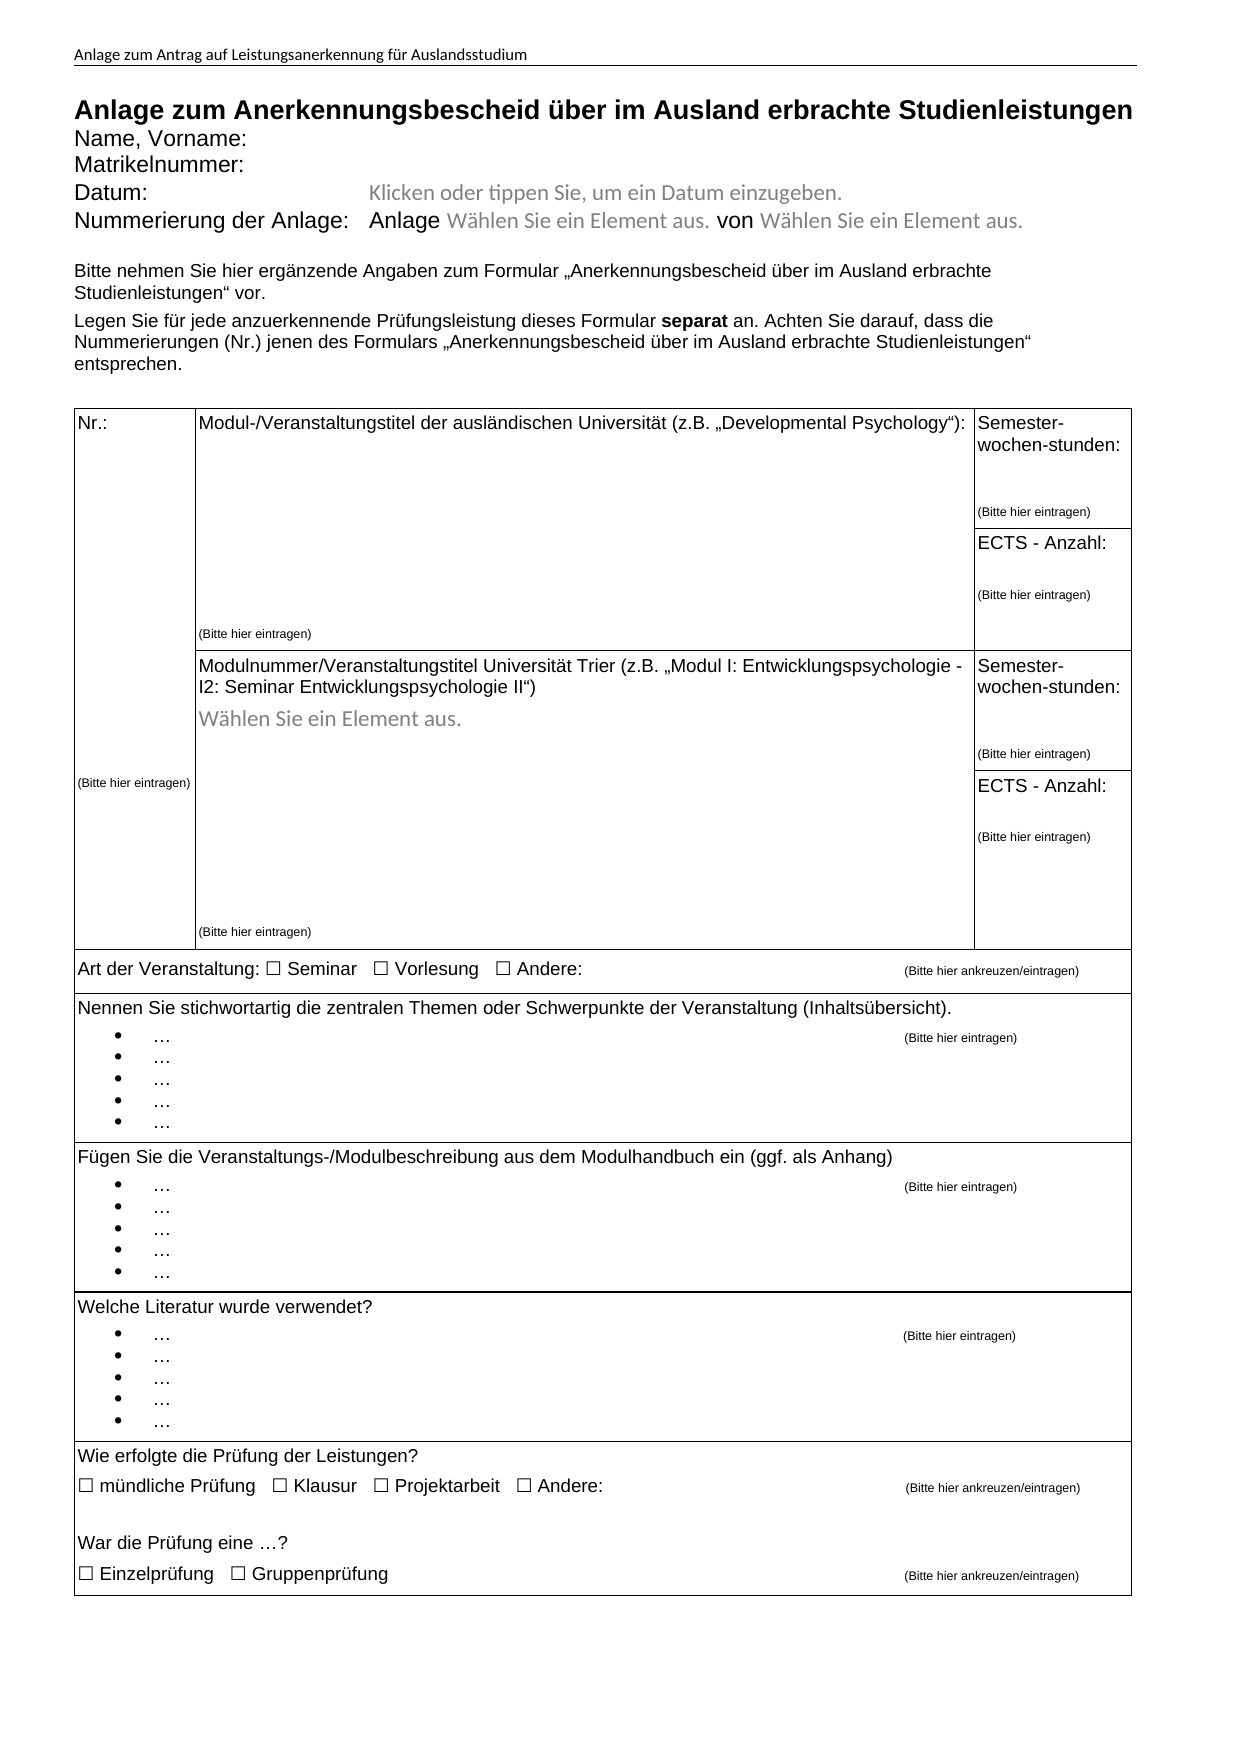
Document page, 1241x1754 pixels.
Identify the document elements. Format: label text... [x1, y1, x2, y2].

text Anlage zum Anerkennungsbescheid über im Ausland erbrachte Studienleistungen [74, 94, 1137, 125]
table_cell Wie erfolgte die Prüfung der Leistungen? mündliche Prüfung Klausur Projektarbeit Andere: (Bitte hier ankreuzen/eintragen) War die Prüfung eine …? Einzelprüfung Gruppenprüfung (Bitte hier ankreuzen/eintragen) [75, 1442, 1131, 1594]
table_cell Welche Literatur wurde verwendet? … (Bitte hier eintragen) … … … … [75, 1293, 1131, 1441]
table_cell Fügen Sie die Veranstaltungs-/Modulbeschreibung aus dem Modulhandbuch ein (ggf. als Anhang) … (Bitte hier eintragen) … … … … [75, 1143, 1131, 1291]
text Matrikelnummer: [74, 151, 1137, 178]
table_cell Semester-wochen-stunden: (Bitte hier eintragen) [975, 651, 1131, 770]
table_header Nr.: (Bitte hier eintragen) [75, 409, 195, 948]
text Name, Vorname: [74, 125, 1137, 151]
table_cell ECTS - Anzahl: (Bitte hier eintragen) [975, 529, 1131, 650]
table_cell Art der Veranstaltung: Seminar Vorlesung Andere: (Bitte hier ankreuzen/eintragen) [75, 950, 1131, 993]
text Bitte nehmen Sie hier ergänzende Angaben zum Formular „Anerkennungsbescheid über im Ausland erbrachte Studienleistungen“ vor. [74, 260, 1137, 303]
text Datum: [74, 178, 1137, 206]
table_cell Nennen Sie stichwortartig die zentralen Themen oder Schwerpunkte der Veranstaltung (Inhaltsübersicht). … (Bitte hier eintragen) … … … … [75, 994, 1131, 1142]
table_cell Modulnummer/Veranstaltungstitel Universität Trier (z.B. „Modul I: Entwicklungspsychologie - I2: Seminar Entwicklungspsychologie II“) (Bitte hier eintragen) [196, 651, 974, 948]
table_header Modul-/Veranstaltungstitel der ausländischen Universität (z.B. „Developmental Psychology“): (Bitte hier eintragen) [196, 409, 974, 650]
text Legen Sie für jede anzuerkennende Prüfungsleistung dieses Formular separat an. Achten Sie darauf, dass die Nummerierungen (Nr.) jenen des Formulars „Anerkennungsbescheid über im Ausland erbrachte Studienleistungen“ entsprechen. [74, 309, 1137, 374]
text Nummerierung der Anlage: Anlage von [74, 206, 1137, 234]
table_header Semester-wochen-stunden: (Bitte hier eintragen) [975, 409, 1131, 528]
table_cell ECTS - Anzahl: (Bitte hier eintragen) [975, 771, 1131, 948]
